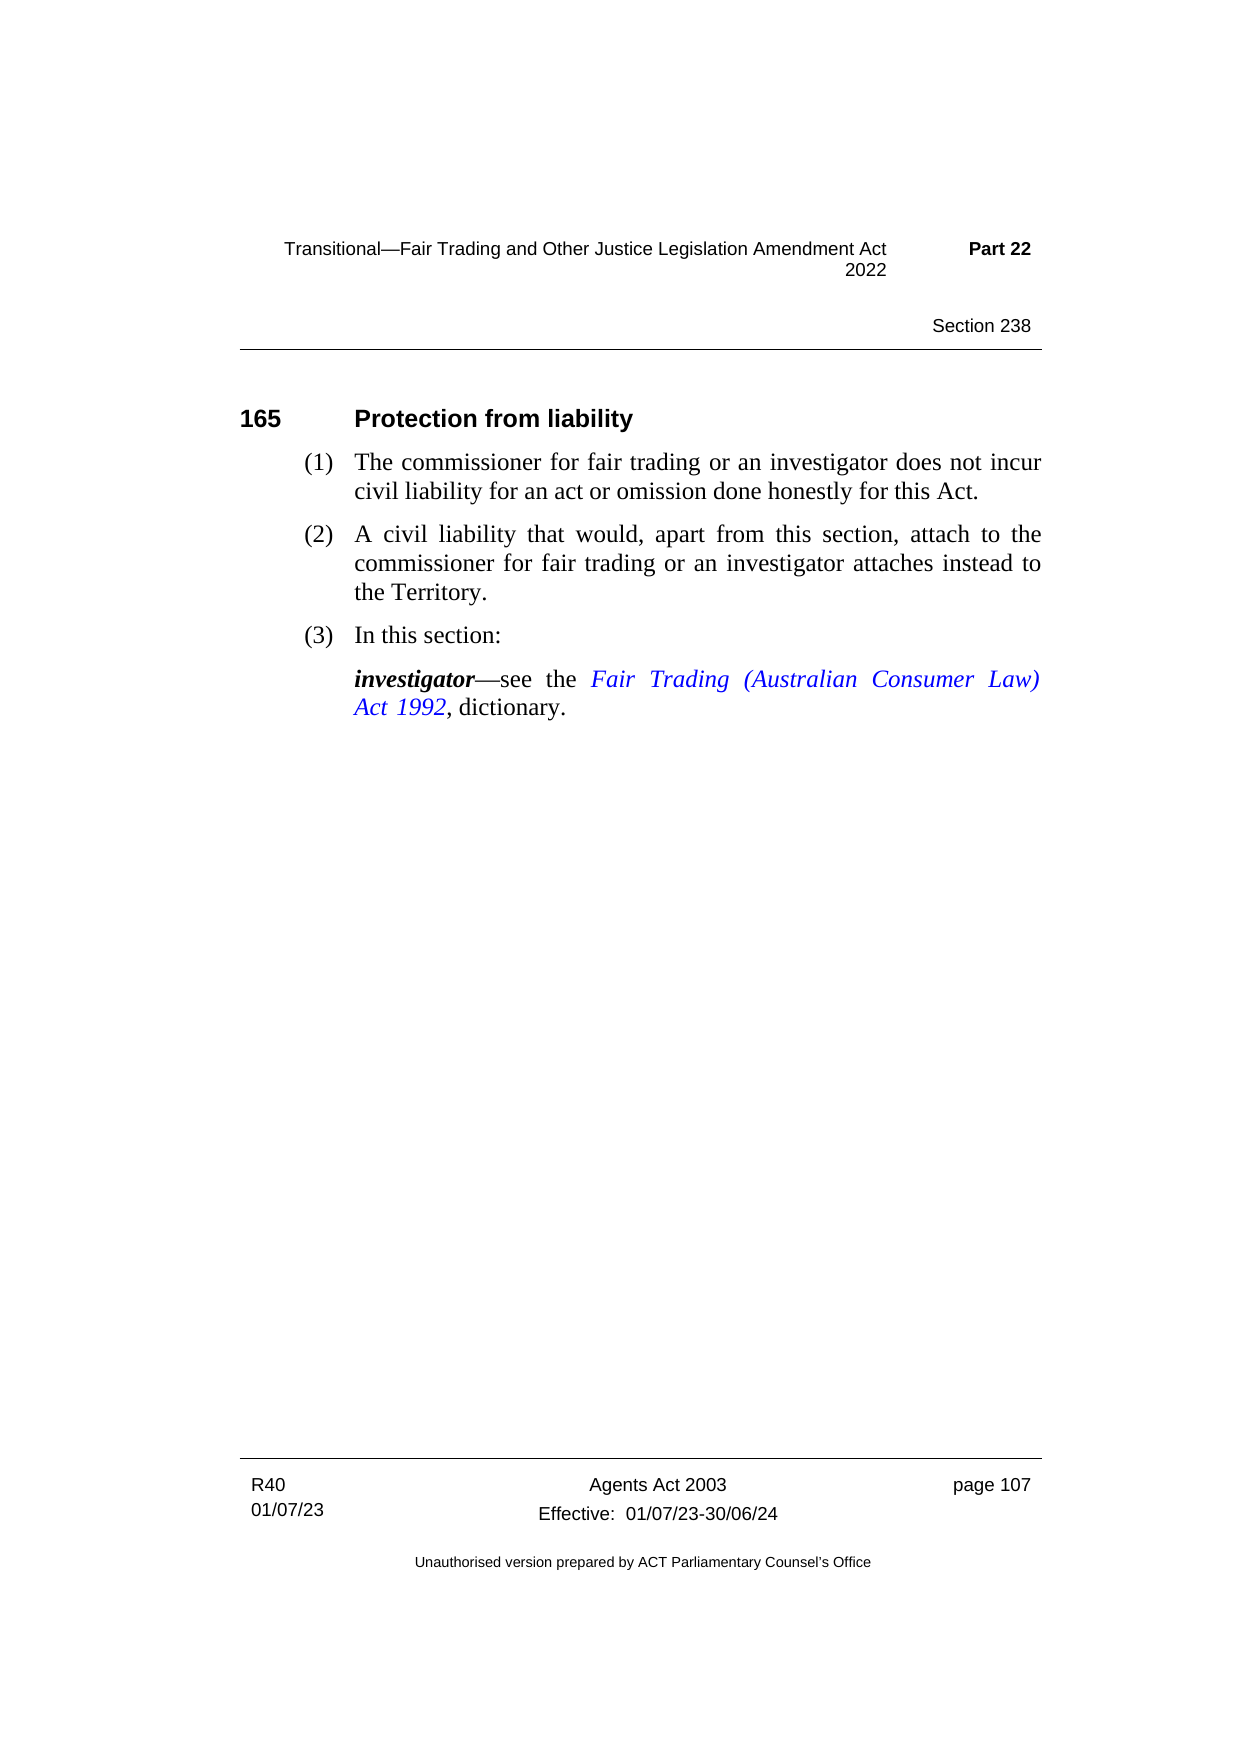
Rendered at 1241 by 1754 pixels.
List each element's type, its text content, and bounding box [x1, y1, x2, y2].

text 165 Protection from liability [239, 404, 1042, 433]
text investigator—see the Fair Trading (Australian Consumer Law) Act 1992, dictionary. [354, 664, 1042, 721]
text (1) The commissioner for fair trading or an investigator does not incur civil liability for an act or omission done honestly for this Act. [239, 447, 1042, 505]
text (2) A civil liability that would, apart from this section, attach to the commissioner for fair trading or an investigator attaches instead to the Territory. [239, 519, 1042, 606]
text (3) In this section: [239, 620, 1042, 649]
